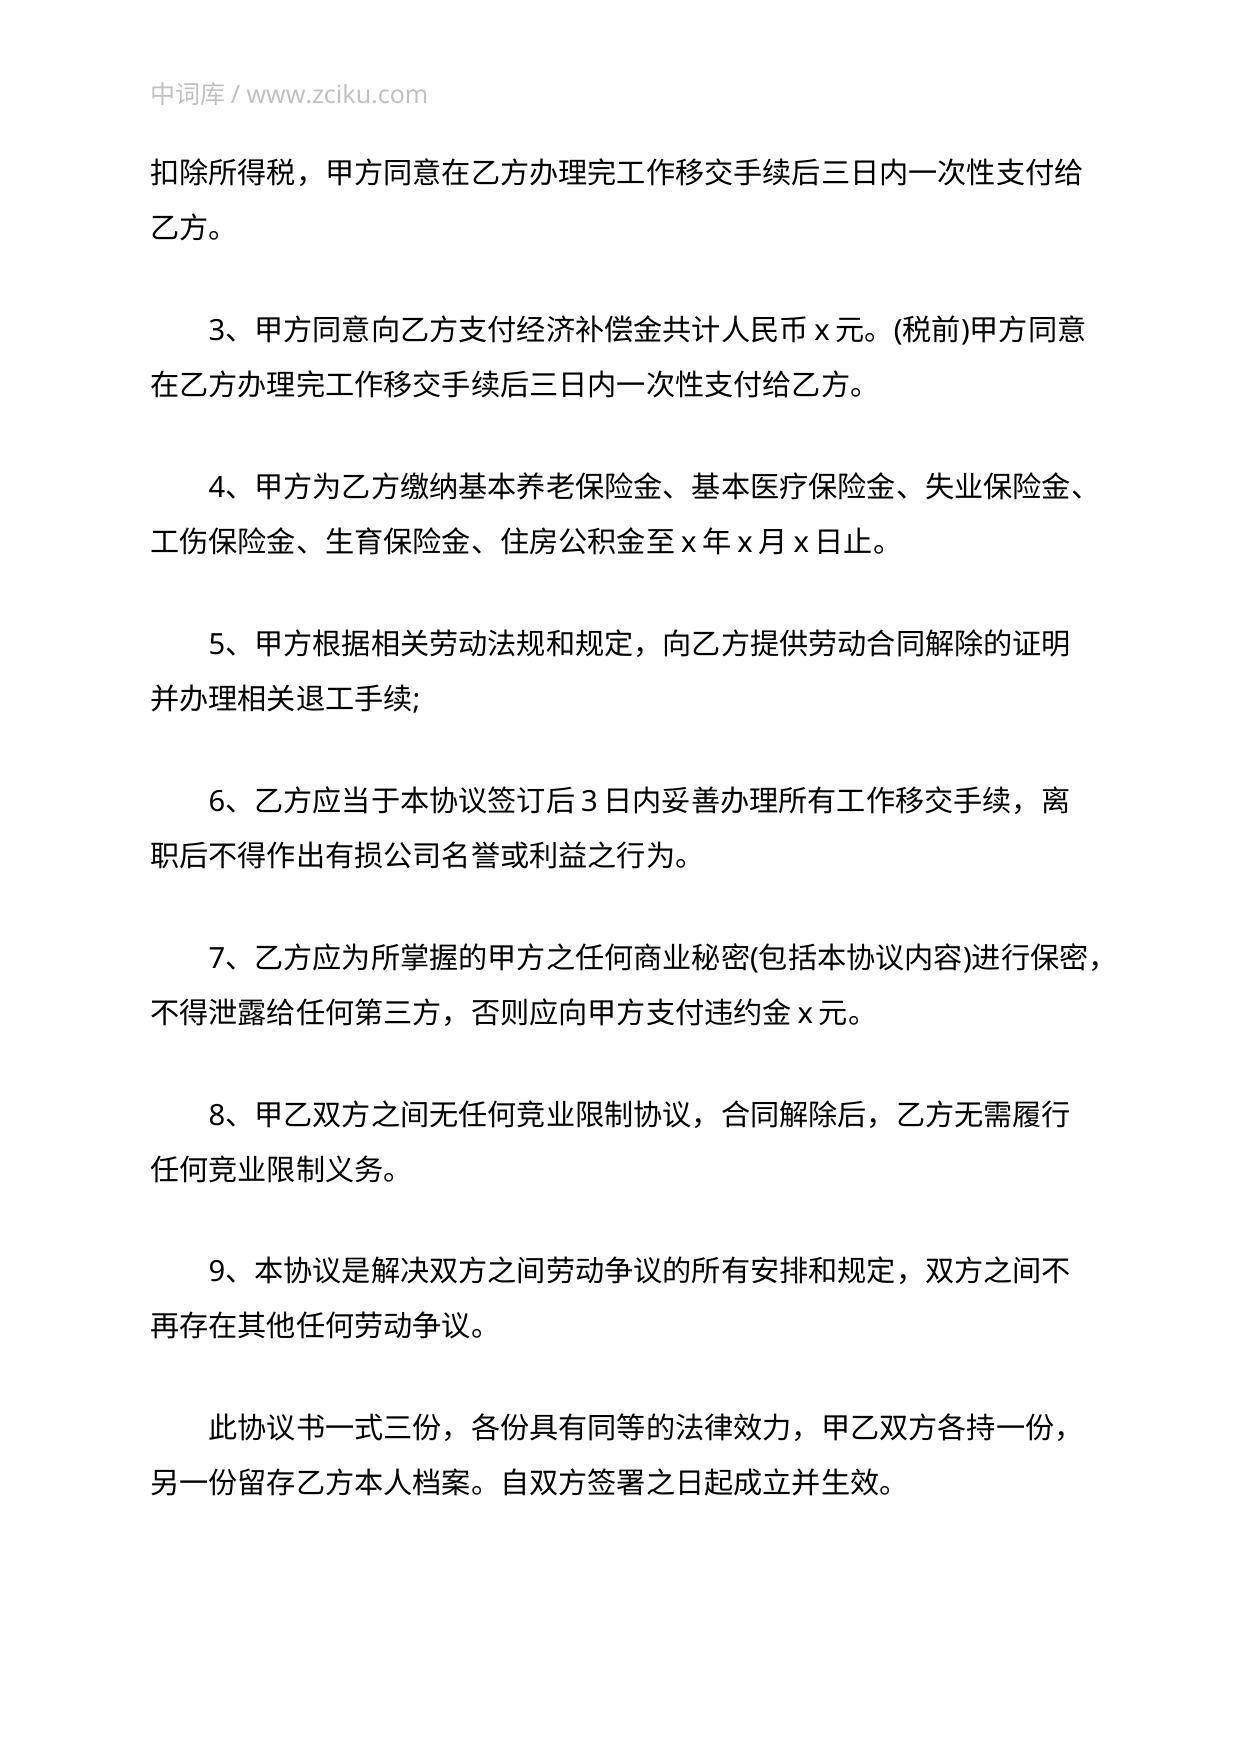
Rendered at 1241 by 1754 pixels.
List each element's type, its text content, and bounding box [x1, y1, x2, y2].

text 9、本协议是解决双方之间劳动争议的所有安排和规定，双方之间不再存在其他任何劳动争议。 [150, 1248, 1090, 1345]
text 3、甲方同意向乙方支付经济补偿金共计人民币x元。(税前)甲方同意在乙方办理完工作移交手续后三日内一次性支付给乙方。 [150, 307, 1090, 404]
text 4、甲方为乙方缴纳基本养老保险金、基本医疗保险金、失业保险金、工伤保险金、生育保险金、住房公积金至x年x月x日止。 [150, 463, 1090, 561]
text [150, 150, 1090, 247]
text 6、乙方应当于本协议签订后3日内妥善办理所有工作移交手续，离职后不得作出有损公司名誉或利益之行为。 [150, 777, 1090, 875]
text 此协议书一式三份，各份具有同等的法律效力，甲乙双方各持一份，另一份留存乙方本人档案。自双方签署之日起成立并生效。 [150, 1405, 1090, 1502]
text 7、乙方应为所掌握的甲方之任何商业秘密(包括本协议内容)进行保密，不得泄露给任何第三方，否则应向甲方支付违约金x元。 [150, 934, 1090, 1032]
text 5、甲方根据相关劳动法规和规定，向乙方提供劳动合同解除的证明并办理相关退工手续; [150, 620, 1090, 718]
text 8、甲乙双方之间无任何竞业限制协议，合同解除后，乙方无需履行任何竞业限制义务。 [150, 1091, 1090, 1188]
